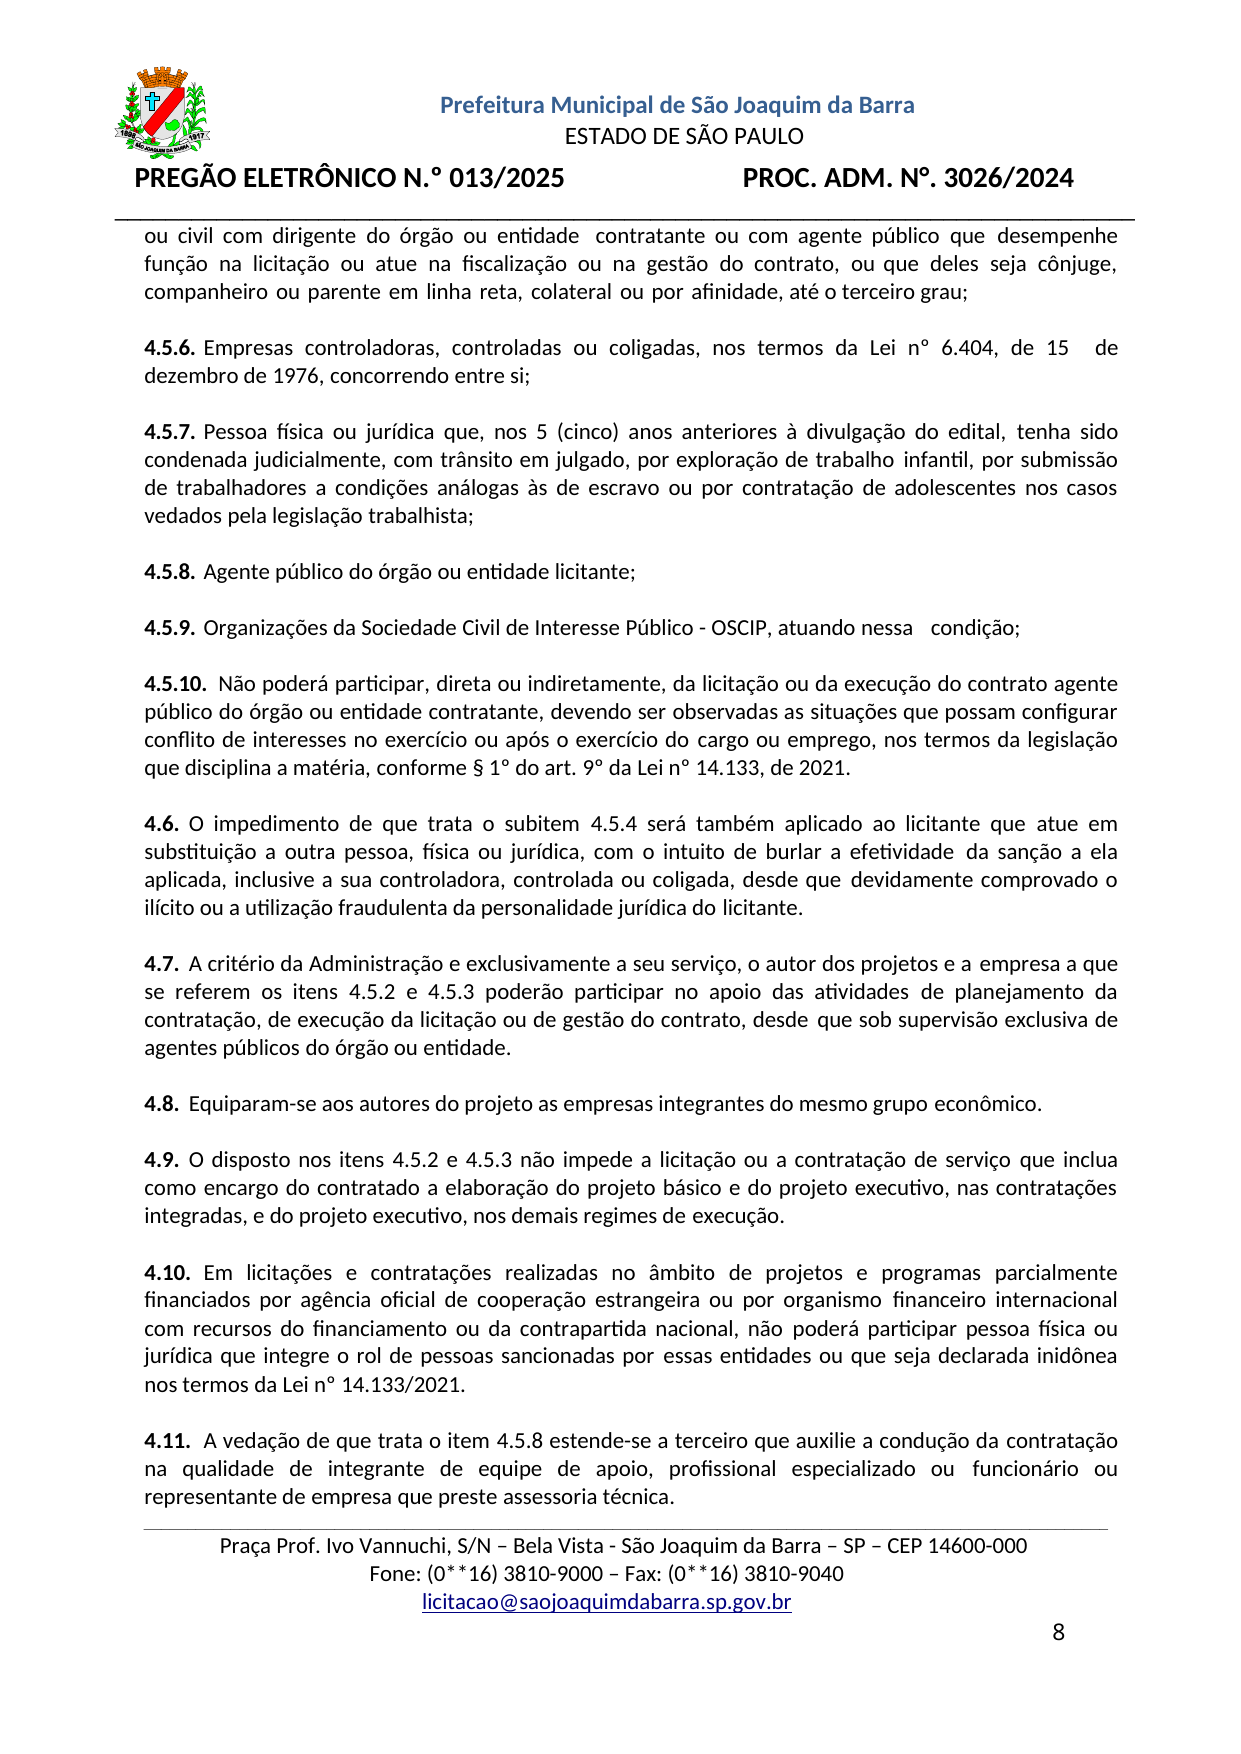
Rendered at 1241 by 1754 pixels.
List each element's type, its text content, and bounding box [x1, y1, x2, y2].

list Empresas controladoras, controladas ou coligadas, nos termos da Lei nº 6.404, de 15 de dezembro de 1976, concorrendo entre si; [144, 333, 1118, 389]
list A critério da Administração e exclusivamente a seu serviço, o autor dos projetos e a empresa a que se referem os itens 4.5.2 e 4.5.3 poderão participar no apoio das atividades de planejamento da contratação, de execução da licitação ou de gestão do contrato, desde que sob supervisão exclusiva de agentes públicos do órgão ou entidade. [144, 949, 1118, 1061]
list Equiparam-se aos autores do projeto as empresas integrantes do mesmo grupo econômico. [144, 1089, 1118, 1117]
list Pessoa física ou jurídica que, nos 5 (cinco) anos anteriores à divulgação do edital, tenha sido condenada judicialmente, com trânsito em julgado, por exploração de trabalho infantil, por submissão de trabalhadores a condições análogas às de escravo ou por contratação de adolescentes nos casos vedados pela legislação trabalhista; [144, 417, 1118, 529]
list O impedimento de que trata o subitem 4.5.4 será também aplicado ao licitante que atue em substituição a outra pessoa, física ou jurídica, com o intuito de burlar a efetividade da sanção a ela aplicada, inclusive a sua controladora, controlada ou coligada, desde que devidamente comprovado o ilícito ou a utilização fraudulenta da personalidade jurídica do licitante. [144, 809, 1118, 921]
list Não poderá participar, direta ou indiretamente, da licitação ou da execução do contrato agente público do órgão ou entidade contratante, devendo ser observadas as situações que possam configurar conflito de interesses no exercício ou após o exercício do cargo ou emprego, nos termos da legislação que disciplina a matéria, conforme § 1º do art. 9º da Lei nº 14.133, de 2021. [144, 669, 1118, 781]
list A vedação de que trata o item 4.5.8 estende-se a terceiro que auxilie a condução da contratação na qualidade de integrante de equipe de apoio, profissional especializado ou funcionário ou representante de empresa que preste assessoria técnica. [144, 1426, 1118, 1510]
list Organizações da Sociedade Civil de Interesse Público - OSCIP, atuando nessa condição; [144, 613, 1118, 641]
list Em licitações e contratações realizadas no âmbito de projetos e programas parcialmente financiados por agência oficial de cooperação estrangeira ou por organismo financeiro internacional com recursos do financiamento ou da contrapartida nacional, não poderá participar pessoa física ou jurídica que integre o rol de pessoas sancionadas por essas entidades ou que seja declarada inidônea nos termos da Lei nº 14.133/2021. [144, 1258, 1118, 1398]
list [144, 221, 1118, 305]
list O disposto nos itens 4.5.2 e 4.5.3 não impede a licitação ou a contratação de serviço que inclua como encargo do contratado a elaboração do projeto básico e do projeto executivo, nas contratações integradas, e do projeto executivo, nos demais regimes de execução. [144, 1146, 1118, 1229]
list Agente público do órgão ou entidade licitante; [144, 557, 1118, 585]
